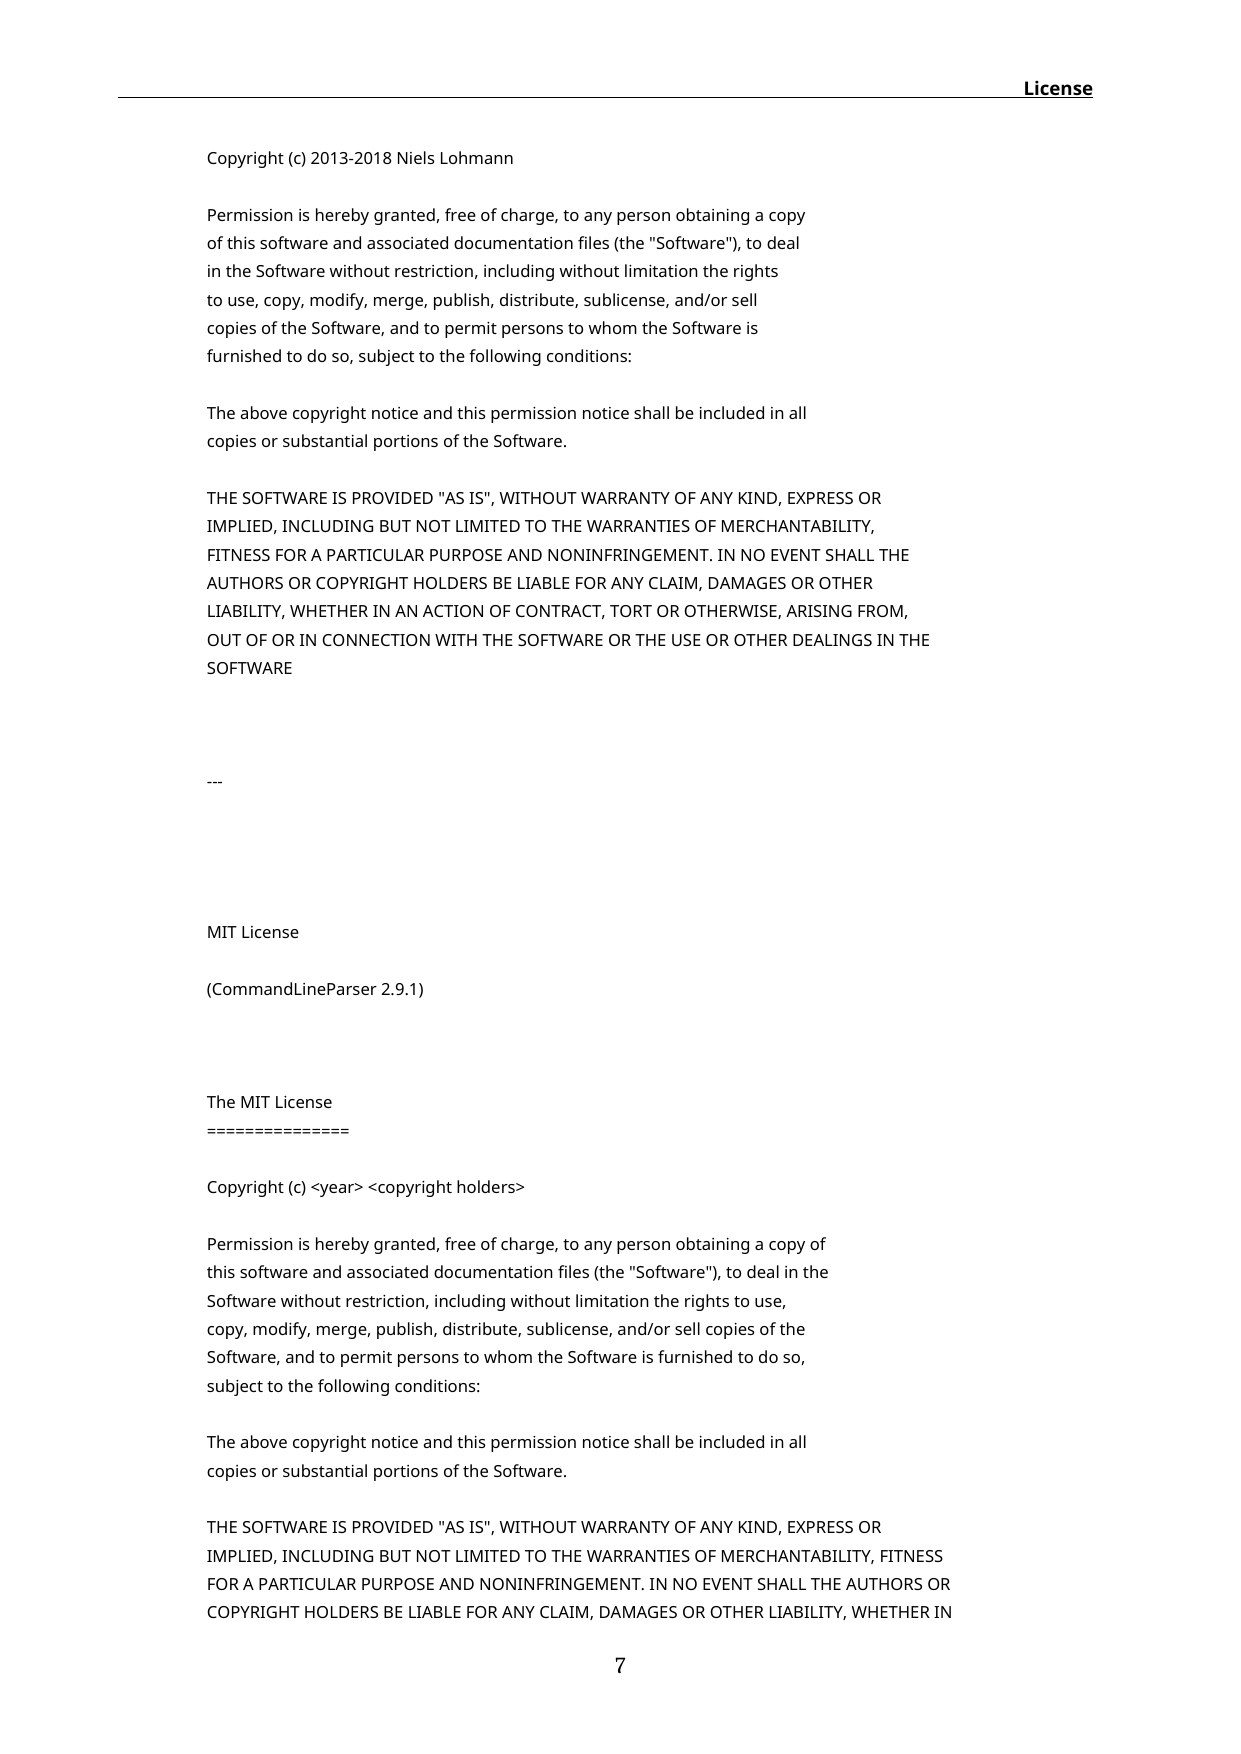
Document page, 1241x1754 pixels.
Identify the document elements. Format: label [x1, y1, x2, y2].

text [207, 864, 1122, 1624]
text [207, 118, 1122, 854]
